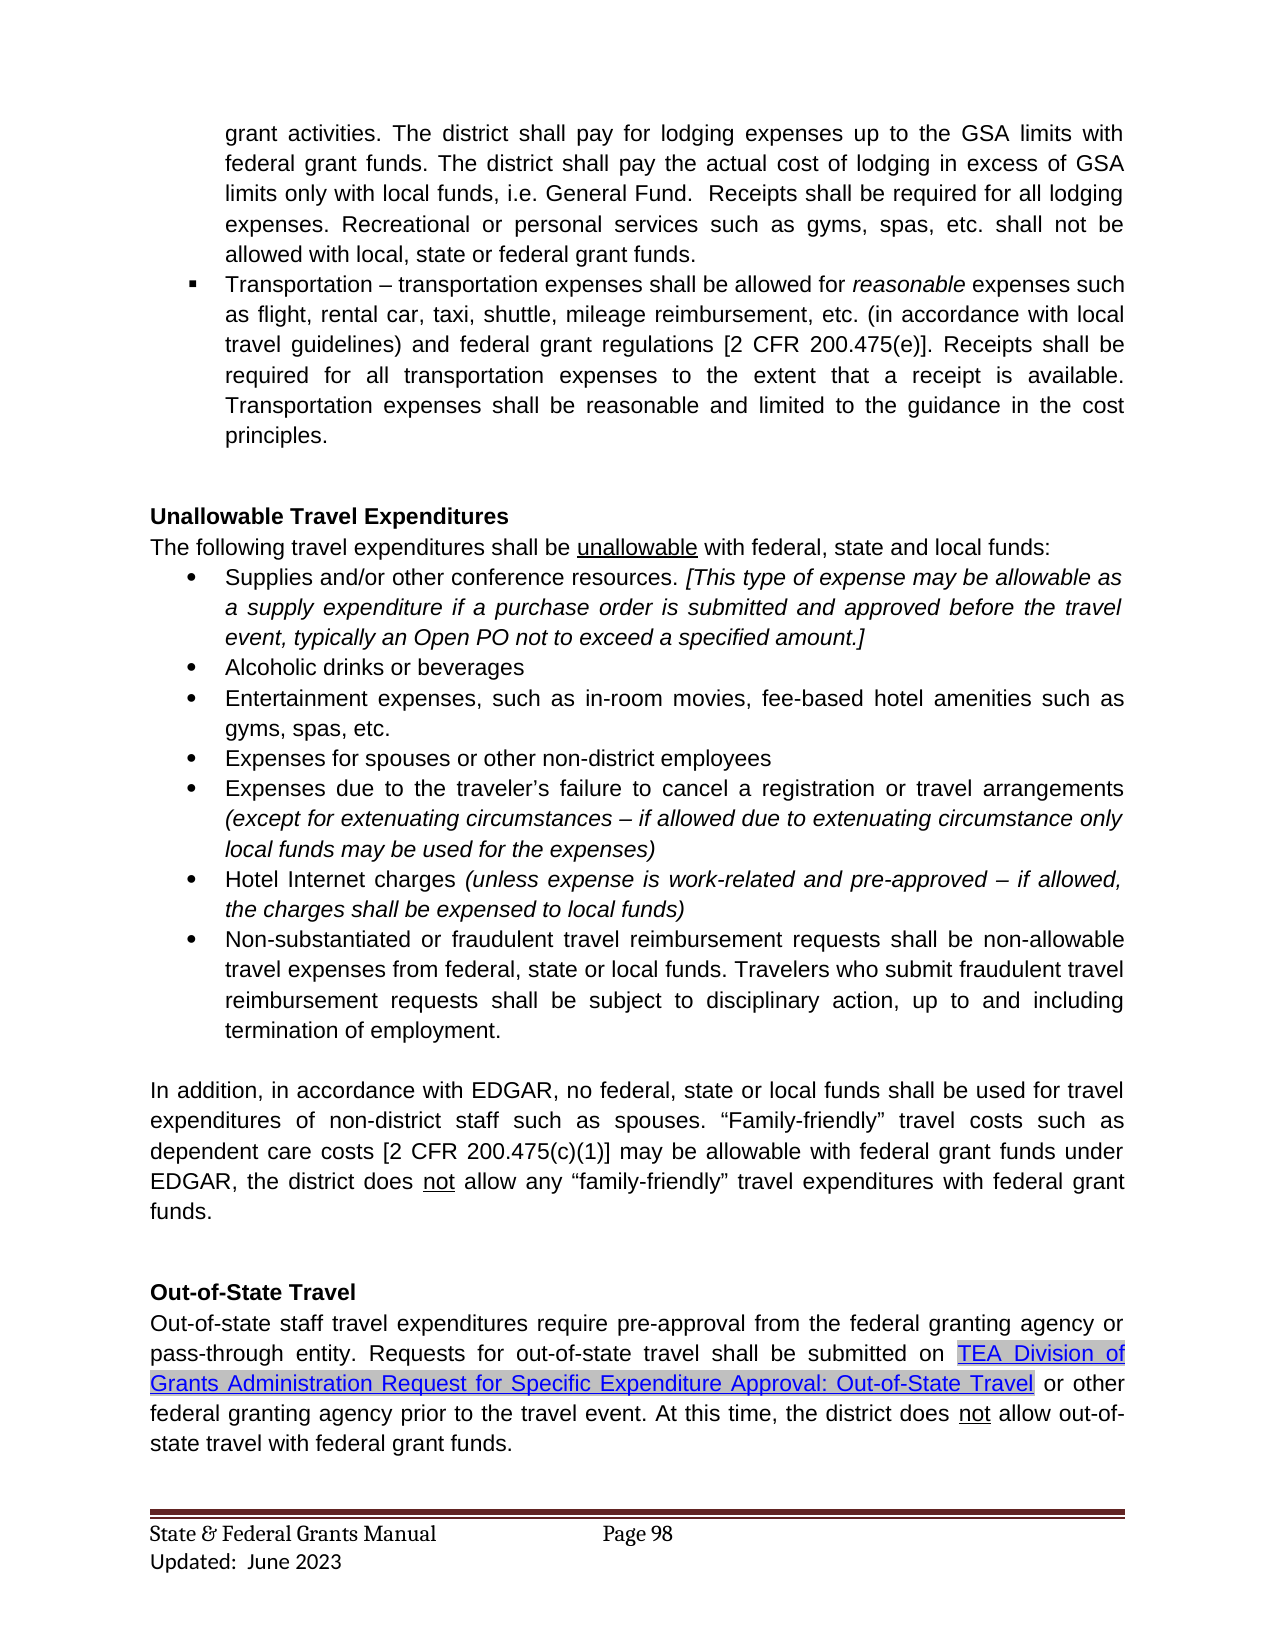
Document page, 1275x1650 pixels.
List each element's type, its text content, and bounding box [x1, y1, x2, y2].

list Supplies and/or other conference resources. [This type of expense may be allowable as a supply expenditure if a purchase order is submitted and approved before the travel event, typically an Open PO not to exceed a specified amount.] [187, 564, 1125, 651]
subtitle Out-of-State Travel [150, 1279, 1125, 1306]
list Alcoholic drinks or beverages [187, 654, 1125, 681]
list Expenses due to the traveler’s failure to cancel a registration or travel arrangements (except for extenuating circumstances – if allowed due to extenuating circumstance only local funds may be used for the expenses) [187, 775, 1125, 862]
text Out-of-state staff travel expenditures require pre-approval from the federal granting agency or pass-through entity. Requests for out-of-state travel shall be submitted on TEA Division of Grants Administration Request for Specific Expenditure Approval: Out-of-State Travel or other federal granting agency prior to the travel event. At this time, the district does not allow out-of-state travel with federal grant funds. [150, 1309, 1125, 1457]
list Expenses for spouses or other non-district employees [187, 745, 1125, 771]
text In addition, in accordance with EDGAR, no federal, state or local funds shall be used for travel expenditures of non-district staff such as spouses. “Family-friendly” travel costs such as dependent care costs [2 CFR 200.475(c)(1)] may be allowable with federal grant funds under EDGAR, the district does not allow any “family-friendly” travel expenditures with federal grant funds. [150, 1077, 1125, 1224]
list Entertainment expenses, such as in-room movies, fee-based hotel amenities such as gyms, spas, etc. [187, 684, 1125, 741]
list Transportation – transportation expenses shall be allowed for reasonable expenses such as flight, rental car, taxi, shuttle, mileage reimbursement, etc. (in accordance with local travel guidelines) and federal grant regulations [2 CFR 200.475(e)]. Receipts shall be required for all transportation expenses to the extent that a receipt is available. Transportation expenses shall be reasonable and limited to the guidance in the cost principles. [187, 271, 1125, 448]
subtitle Unallowable Travel Expenditures [150, 503, 1125, 530]
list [187, 120, 1125, 267]
list Non-substantiated or fraudulent travel reimbursement requests shall be non-allowable travel expenses from federal, state or local funds. Travelers who submit fraudulent travel reimbursement requests shall be subject to disciplinary action, up to and including termination of employment. [187, 926, 1125, 1043]
text The following travel expenditures shall be unallowable with federal, state and local funds: [150, 533, 1125, 560]
list Hotel Internet charges (unless expense is work-related and pre-approved – if allowed, the charges shall be expensed to local funds) [187, 866, 1125, 922]
